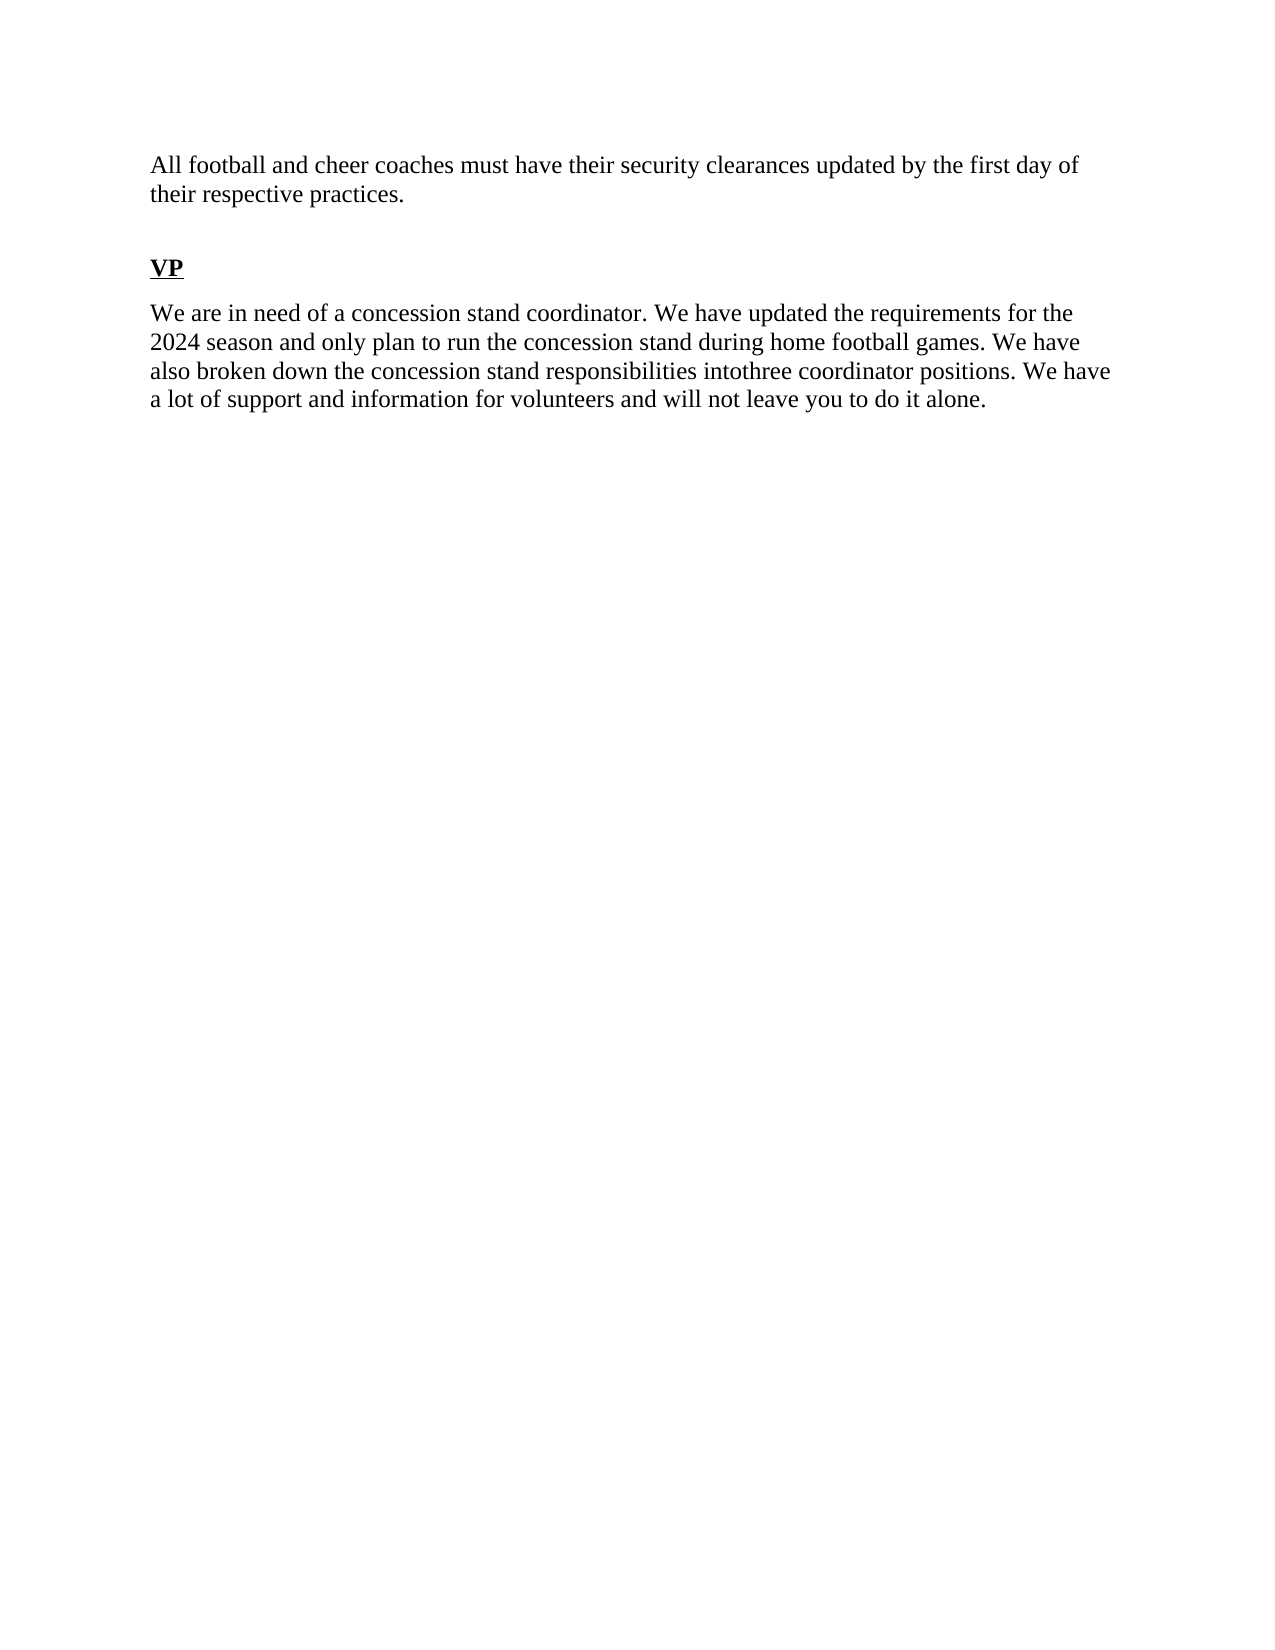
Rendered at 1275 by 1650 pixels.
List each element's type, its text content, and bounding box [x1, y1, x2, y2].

text All football and cheer coaches must have their security clearances updated by the first day of their respective practices. [150, 150, 1125, 207]
text We are in need of a concession stand coordinator. We have updated the requirements for the 2024 season and only plan to run the concession stand during home football games. We have also broken down the concession stand responsibilities intothree coordinator positions. We have a lot of support and information for volunteers and will not leave you to do it alone. [150, 298, 1125, 413]
text VP [150, 253, 1125, 282]
